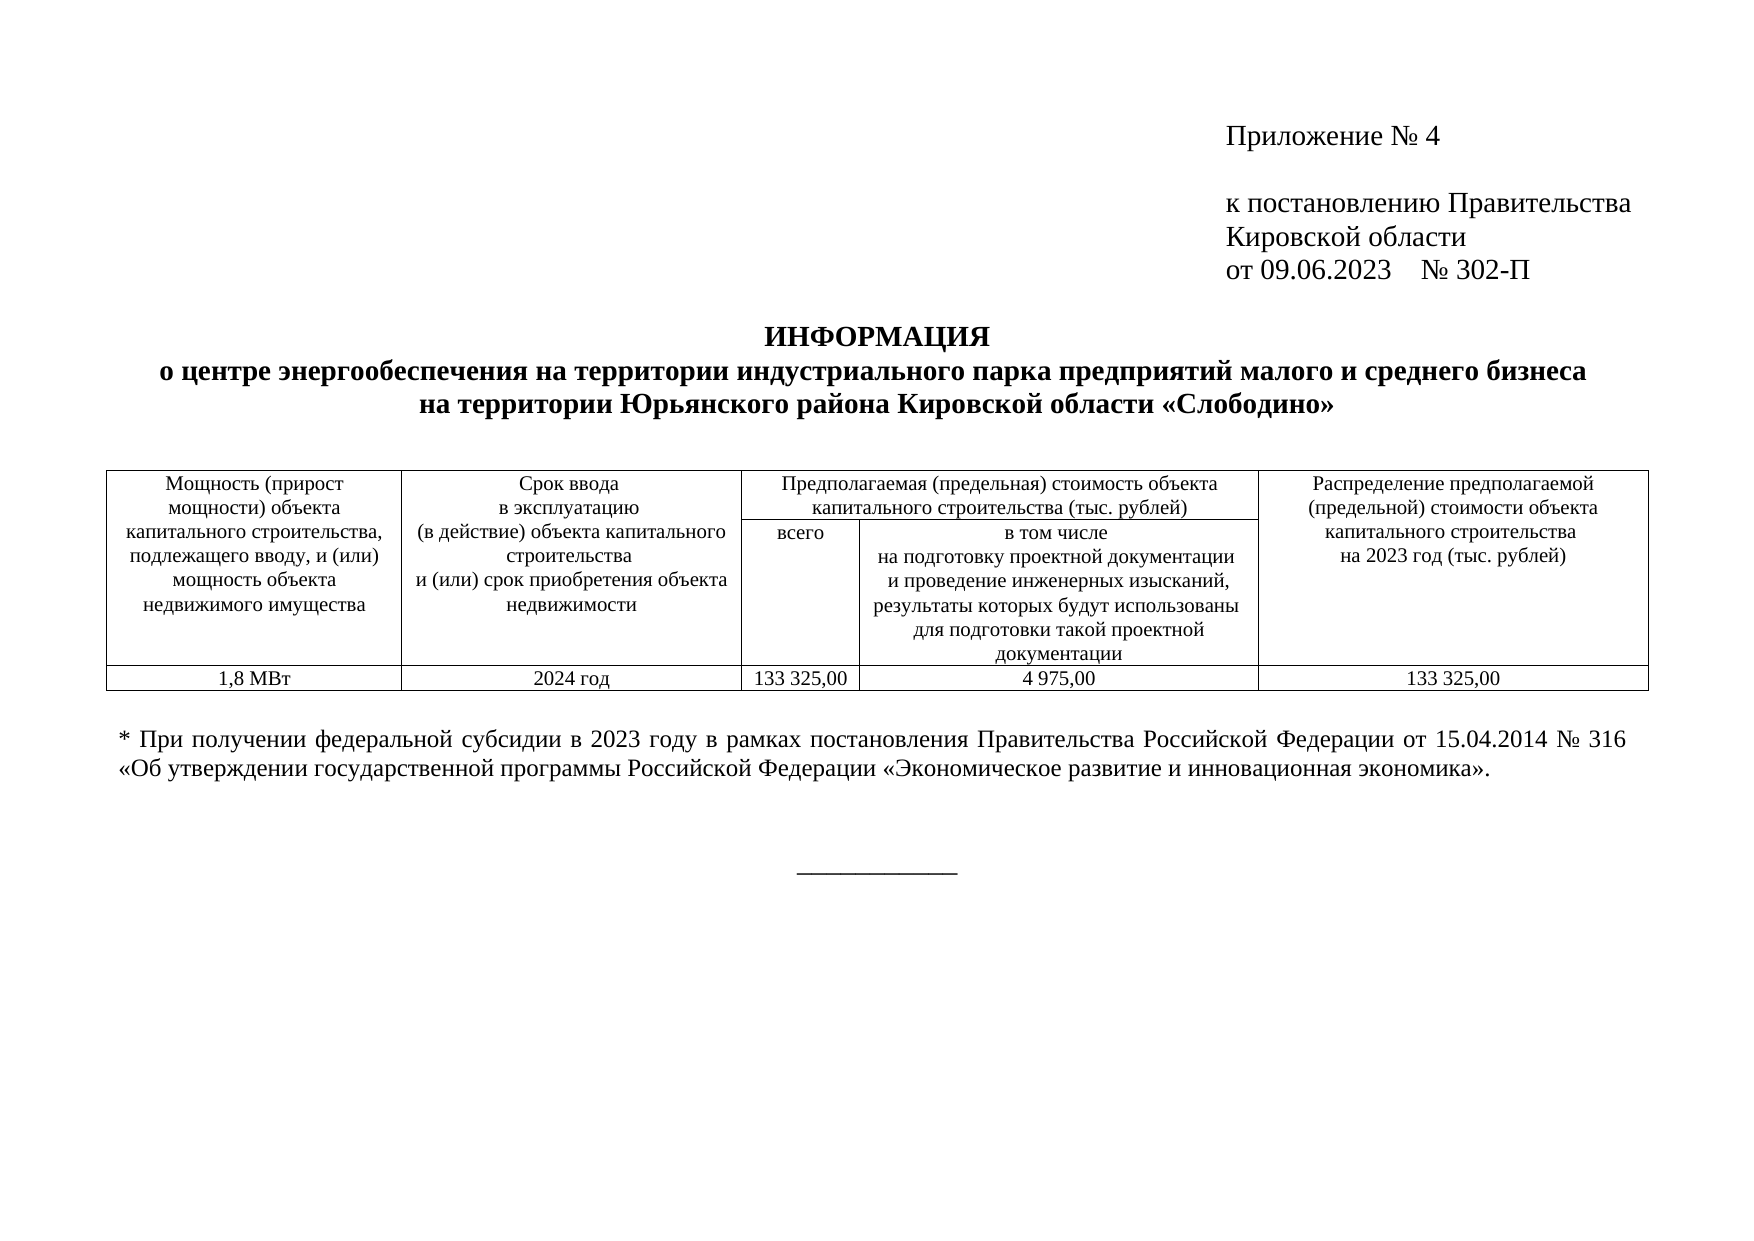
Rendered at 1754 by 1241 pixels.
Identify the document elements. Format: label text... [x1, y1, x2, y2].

text Кировской области [118, 219, 1636, 252]
text о центре энергообеспечения на территории индустриального парка предприятий малого и среднего бизнеса на территории Юрьянского района Кировской области «Слободино» [118, 353, 1636, 420]
table_cell 1,8 МВт [107, 666, 401, 690]
table_cell * При получении федеральной субсидии в 2023 году в рамках постановления Правительства Российской Федерации от 15.04.2014 № 316 «Об утверждении государственной программы Российской Федерации «Экономическое развитие и инновационная экономика». [107, 691, 1648, 782]
table_header Предполагаемая (предельная) стоимость объекта капитального строительства (тыс. рублей) [742, 471, 1258, 519]
table_header Срок ввода в эксплуатацию (в действие) объекта капитального строительства и (или) срок приобретения объекта недвижимости [402, 471, 741, 665]
table_cell 2024 год [402, 666, 741, 690]
text от 09.06.2023 № 302-П [118, 252, 1636, 286]
text ___________ [118, 844, 1636, 878]
text Приложение № 4 [1226, 118, 1636, 152]
table_header Распределение предполагаемой (предельной) стоимости объекта капитального строительства на 2023 год (тыс. рублей) [1259, 471, 1648, 665]
table_cell в том числе на подготовку проектной документации и проведение инженерных изысканий, результаты которых будут использованы для подготовки такой проектной документации [860, 520, 1258, 665]
table_cell 133 325,00 [742, 666, 859, 690]
table_header Мощность (прирост мощности) объекта капитального строительства, подлежащего вводу, и (или) мощность объекта недвижимого имущества [107, 471, 401, 665]
table_cell всего [742, 520, 859, 665]
table_cell 133 325,00 [1259, 666, 1648, 690]
text к постановлению Правительства [118, 185, 1636, 219]
table_cell 4 975,00 [860, 666, 1258, 690]
text Информация [118, 319, 1636, 353]
